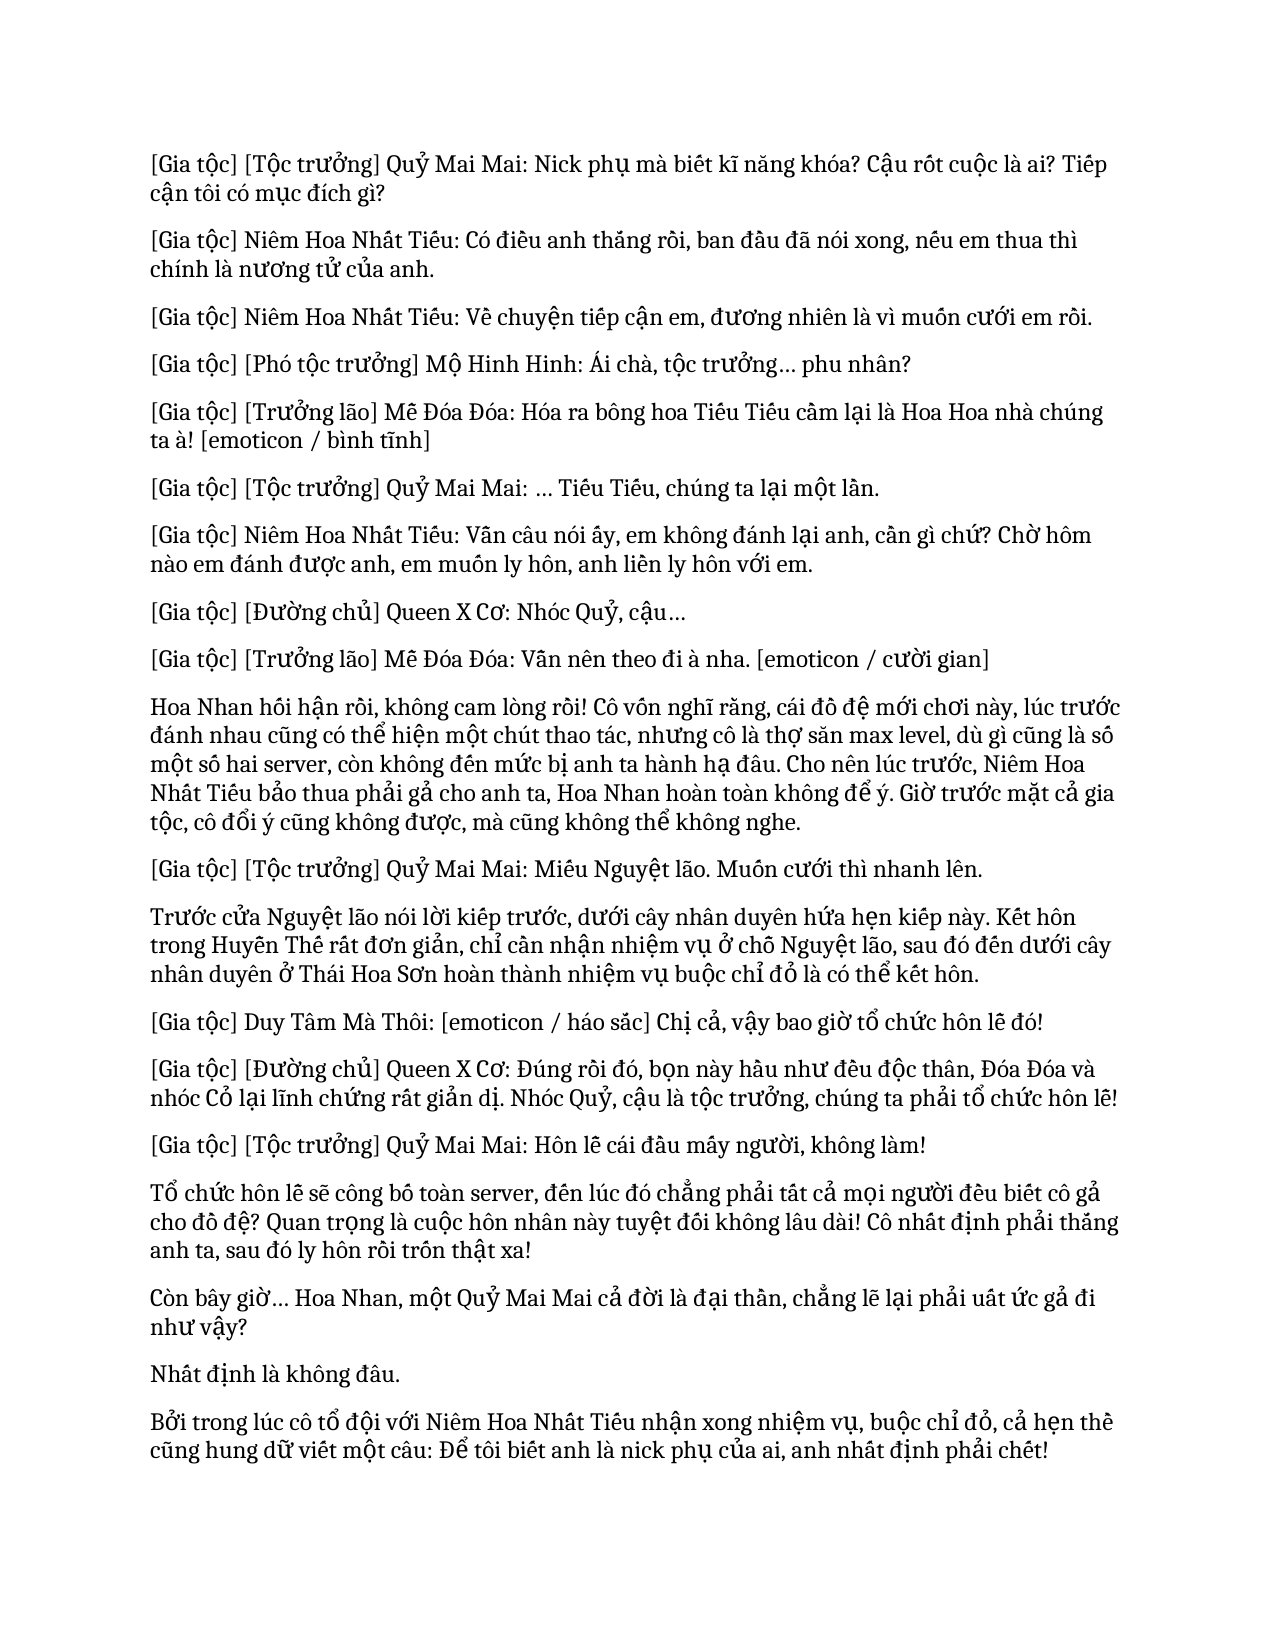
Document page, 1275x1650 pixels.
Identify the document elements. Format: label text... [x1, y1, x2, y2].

text Bởi trong lúc cô tổ đội với Niêm Hoa Nhất Tiếu nhận xong nhiệm vụ, buộc chỉ đỏ, cả hẹn thề cũng hung dữ viết một câu: Để tôi biết anh là nick phụ của ai, anh nhất định phải chết! [150, 1407, 1125, 1465]
text [Gia tộc] [Tộc trưởng] Quỷ Mai Mai: … Tiếu Tiếu, chúng ta lại một lần. [150, 474, 1125, 502]
text [Gia tộc] [Trưởng lão] Mễ Đóa Đóa: Vẫn nên theo đi à nha. [emoticon / cười gian] [150, 645, 1125, 674]
text [Gia tộc] [Phó tộc trưởng] Mộ Hinh Hinh: Ái chà, tộc trưởng… phu nhân? [150, 350, 1125, 379]
text Trước cửa Nguyệt lão nói lời kiếp trước, dưới cây nhân duyên hứa hẹn kiếp này. Kết hôn trong Huyễn Thế rất đơn giản, chỉ cần nhận nhiệm vụ ở chỗ Nguyệt lão, sau đó đến dưới cây nhân duyên ở Thái Hoa Sơn hoàn thành nhiệm vụ buộc chỉ đỏ là có thể kết hôn. [150, 902, 1125, 989]
text [Gia tộc] [Đường chủ] Queen X Cơ: Đúng rồi đó, bọn này hầu như đều độc thân, Đóa Đóa và nhóc Cỏ lại lĩnh chứng rất giản dị. Nhóc Quỷ, cậu là tộc trưởng, chúng ta phải tổ chức hôn lễ! [150, 1055, 1125, 1112]
text [Gia tộc] Duy Tâm Mà Thôi: [emoticon / háo sắc] Chị cả, vậy bao giờ tổ chức hôn lễ đó! [150, 1007, 1125, 1036]
text [Gia tộc] [Đường chủ] Queen X Cơ: Nhóc Quỷ, cậu… [150, 597, 1125, 626]
text Còn bây giờ… Hoa Nhan, một Quỷ Mai Mai cả đời là đại thần, chẳng lẽ lại phải uất ức gả đi như vậy? [150, 1284, 1125, 1341]
text Tổ chức hôn lễ sẽ công bố toàn server, đến lúc đó chẳng phải tất cả mọi người đều biết cô gả cho đồ đệ? Quan trọng là cuộc hôn nhân này tuyệt đối không lâu dài! Cô nhất định phải thắng anh ta, sau đó ly hôn rồi trốn thật xa! [150, 1179, 1125, 1265]
text [Gia tộc] [Tộc trưởng] Quỷ Mai Mai: Hôn lễ cái đầu mấy người, không làm! [150, 1131, 1125, 1160]
text Nhất định là không đâu. [150, 1360, 1125, 1389]
text Hoa Nhan hối hận rồi, không cam lòng rồi! Cô vốn nghĩ rằng, cái đồ đệ mới chơi này, lúc trước đánh nhau cũng có thể hiện một chút thao tác, nhưng cô là thợ săn max level, dù gì cũng là số một số hai server, còn không đến mức bị anh ta hành hạ đâu. Cho nên lúc trước, Niêm Hoa Nhất Tiếu bảo thua phải gả cho anh ta, Hoa Nhan hoàn toàn không để ý. Giờ trước mặt cả gia tộc, cô đổi ý cũng không được, mà cũng không thể không nghe. [150, 692, 1125, 836]
text [Gia tộc] [Tộc trưởng] Quỷ Mai Mai: Nick phụ mà biết kĩ năng khóa? Cậu rốt cuộc là ai? Tiếp cận tôi có mục đích gì? [150, 150, 1125, 207]
text [Gia tộc] [Tộc trưởng] Quỷ Mai Mai: Miếu Nguyệt lão. Muốn cưới thì nhanh lên. [150, 855, 1125, 884]
text [Gia tộc] Niêm Hoa Nhất Tiếu: Có điều anh thắng rồi, ban đầu đã nói xong, nếu em thua thì chính là nương tử của anh. [150, 226, 1125, 284]
text [Gia tộc] Niêm Hoa Nhất Tiếu: Về chuyện tiếp cận em, đương nhiên là vì muốn cưới em rồi. [150, 302, 1125, 331]
text [Gia tộc] Niêm Hoa Nhất Tiếu: Vẫn câu nói ấy, em không đánh lại anh, cần gì chứ? Chờ hôm nào em đánh được anh, em muốn ly hôn, anh liền ly hôn với em. [150, 521, 1125, 579]
text [Gia tộc] [Trưởng lão] Mễ Đóa Đóa: Hóa ra bông hoa Tiếu Tiếu cầm lại là Hoa Hoa nhà chúng ta à! [emoticon / bình tĩnh] [150, 397, 1125, 455]
